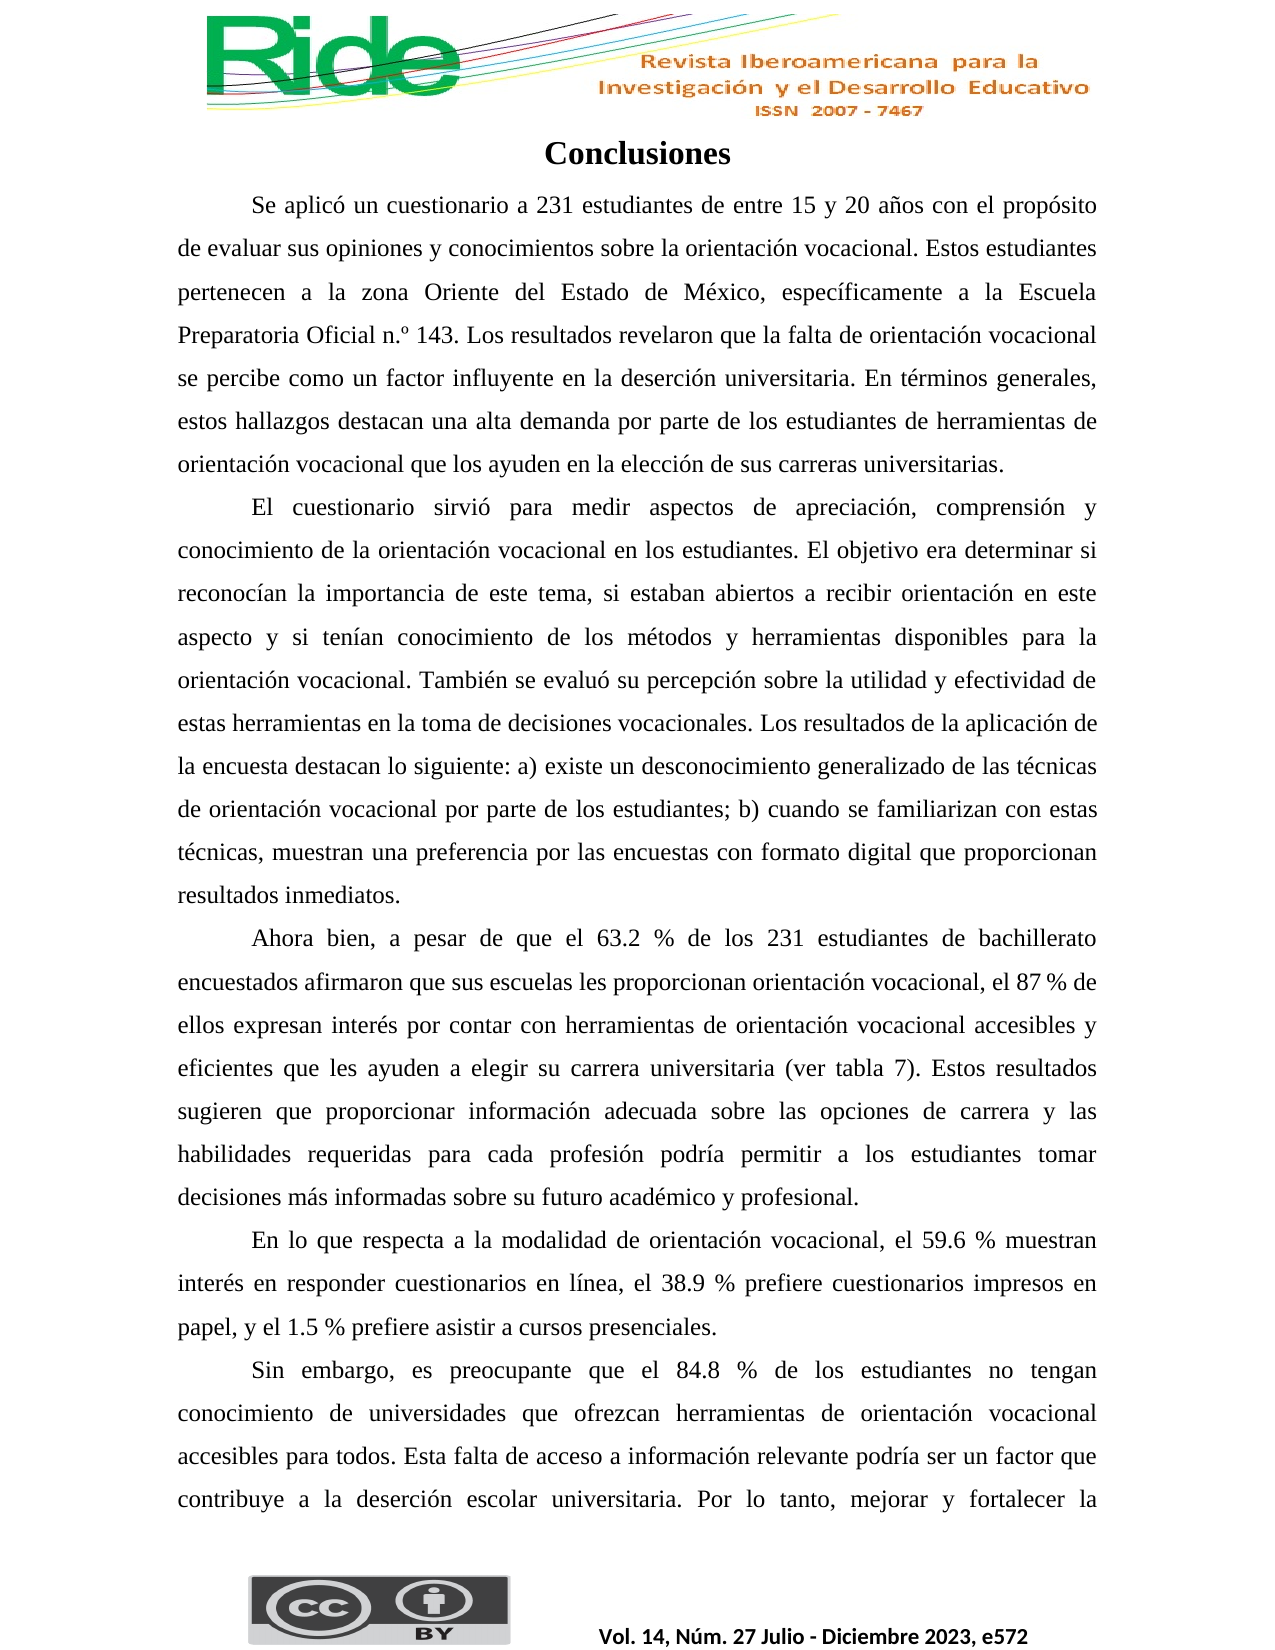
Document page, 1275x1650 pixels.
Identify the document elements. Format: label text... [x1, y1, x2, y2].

text Ahora bien, a pesar de que el 63.2 % de los 231 estudiantes de bachillerato encuestados afirmaron que sus escuelas les proporcionan orientación vocacional, el 87 % de ellos expresan interés por contar con herramientas de orientación vocacional accesibles y eficientes que les ayuden a elegir su carrera universitaria (ver tabla 7). Estos resultados sugieren que proporcionar información adecuada sobre las opciones de carrera y las habilidades requeridas para cada profesión podría permitir a los estudiantes tomar decisiones más informadas sobre su futuro académico y profesional. [177, 923, 1098, 1211]
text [177, 1355, 1098, 1513]
text El cuestionario sirvió para medir aspectos de apreciación, comprensión y conocimiento de la orientación vocacional en los estudiantes. El objetivo era determinar si reconocían la importancia de este tema, si estaban abiertos a recibir orientación en este aspecto y si tenían conocimiento de los métodos y herramientas disponibles para la orientación vocacional. También se evaluó su percepción sobre la utilidad y efectividad de estas herramientas en la toma de decisiones vocacionales. Los resultados de la aplicación de la encuesta destacan lo siguiente: a) existe un desconocimiento generalizado de las técnicas de orientación vocacional por parte de los estudiantes; b) cuando se familiarizan con estas técnicas, muestran una preferencia por las encuestas con formato digital que proporcionan resultados inmediatos. [177, 492, 1098, 909]
picture [248, 1575, 511, 1645]
subtitle Conclusiones [177, 133, 1098, 171]
text Se aplicó un cuestionario a 231 estudiantes de entre 15 y 20 años con el propósito de evaluar sus opiniones y conocimientos sobre la orientación vocacional. Estos estudiantes pertenecen a la zona Oriente del Estado de México, específicamente a la Escuela Preparatoria Oficial n.º 143. Los resultados revelaron que la falta de orientación vocacional se percibe como un factor influyente en la deserción universitaria. En términos generales, estos hallazgos destacan una alta demanda por parte de los estudiantes de herramientas de orientación vocacional que los ayuden en la elección de sus carreras universitarias. [177, 190, 1098, 478]
picture [206, 14, 1093, 119]
text En lo que respecta a la modalidad de orientación vocacional, el 59.6 % muestran interés en responder cuestionarios en línea, el 38.9 % prefiere cuestionarios impresos en papel, y el 1.5 % prefiere asistir a cursos presenciales. [177, 1225, 1098, 1340]
